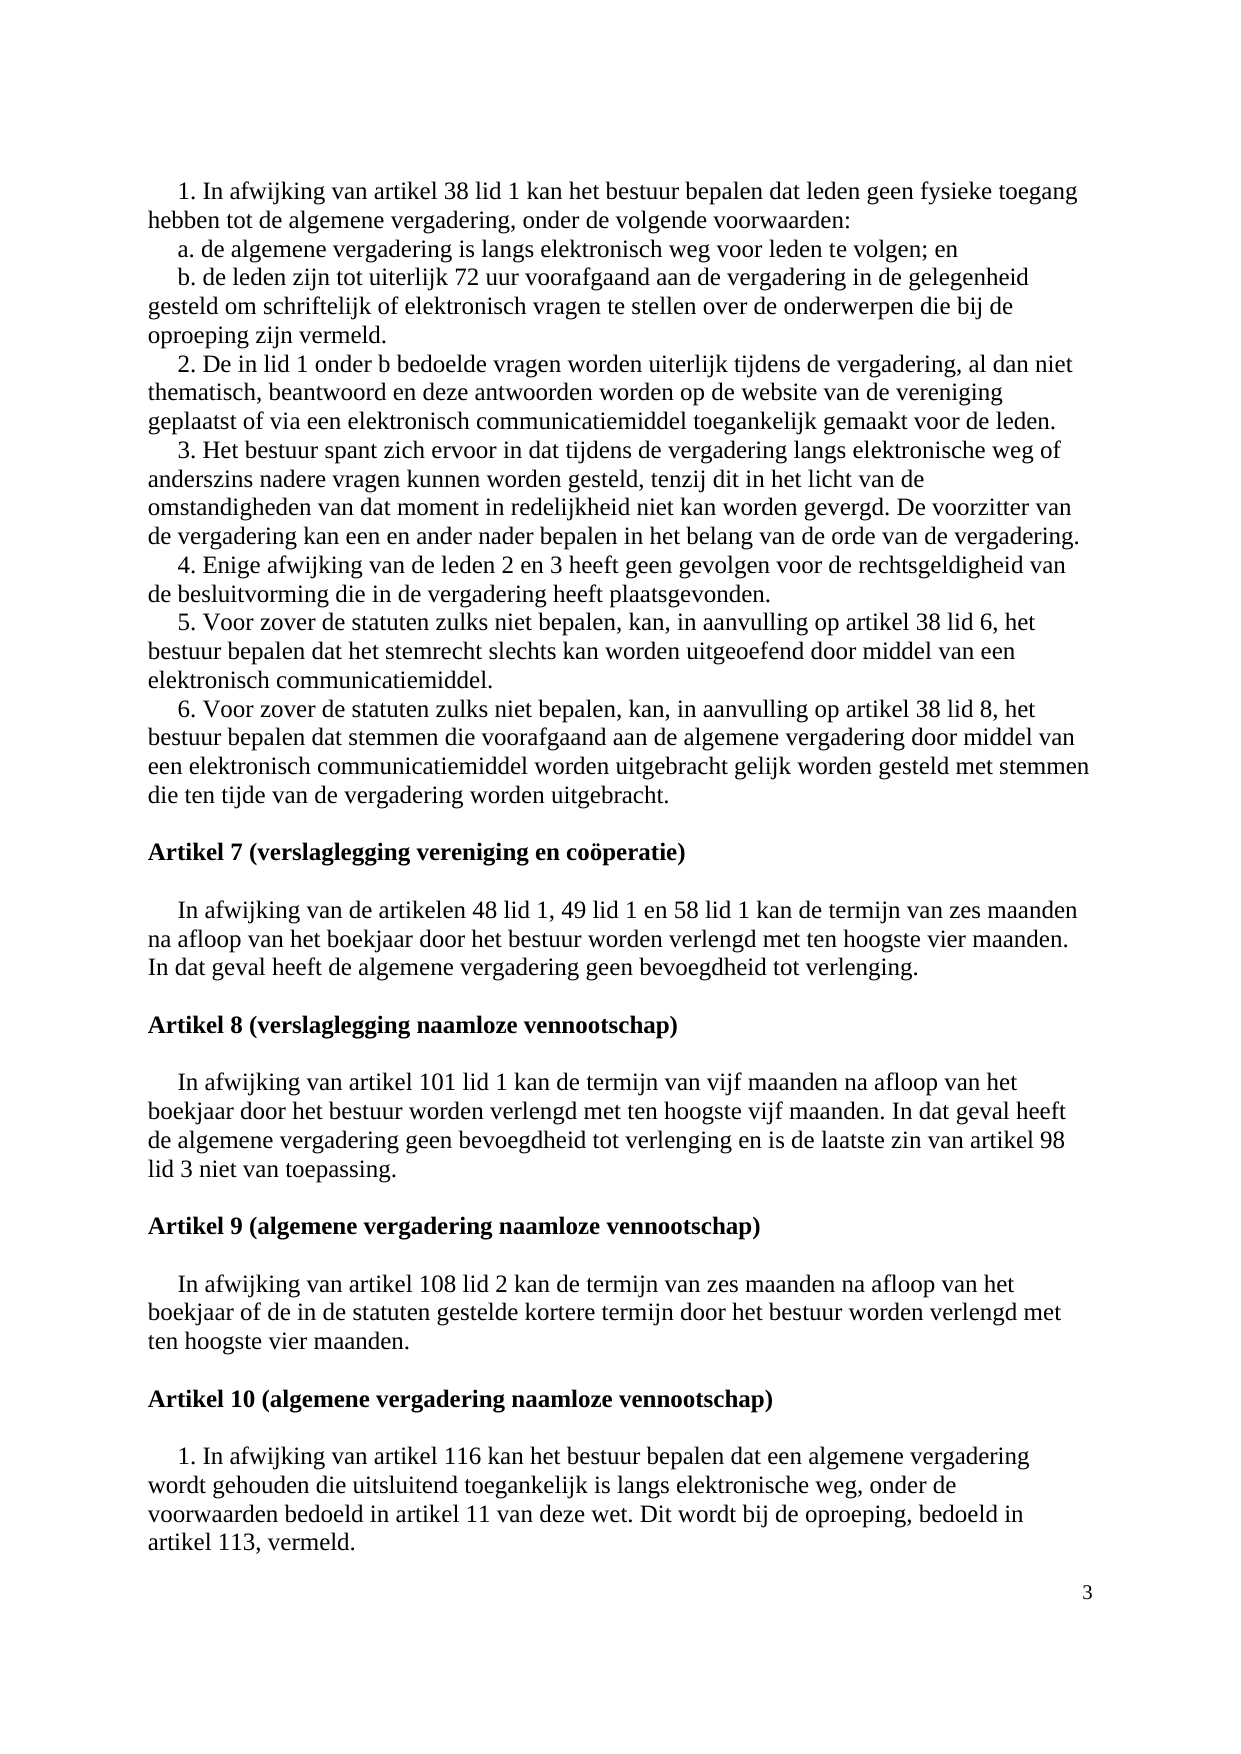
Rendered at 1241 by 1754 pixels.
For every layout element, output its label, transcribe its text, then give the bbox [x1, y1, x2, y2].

text 6. Voor zover de statuten zulks niet bepalen, kan, in aanvulling op artikel 38 lid 8, het bestuur bepalen dat stemmen die voorafgaand aan de algemene vergadering door middel van een elektronisch communicatiemiddel worden uitgebracht gelijk worden gesteld met stemmen die ten tijde van de vergadering worden uitgebracht. [148, 694, 1092, 809]
text 4. Enige afwijking van de leden 2 en 3 heeft geen gevolgen voor de rechtsgeldigheid van de besluitvorming die in de vergadering heeft plaatsgevonden. [148, 550, 1092, 607]
text 1. In afwijking van artikel 116 kan het bestuur bepalen dat een algemene vergadering wordt gehouden die uitsluitend toegankelijk is langs elektronische weg, onder de voorwaarden bedoeld in artikel 11 van deze wet. Dit wordt bij de oproeping, bedoeld in artikel 113, vermeld. [148, 1441, 1092, 1556]
text In afwijking van artikel 101 lid 1 kan de termijn van vijf maanden na afloop van het boekjaar door het bestuur worden verlengd met ten hoogste vijf maanden. In dat geval heeft de algemene vergadering geen bevoegdheid tot verlenging en is de laatste zin van artikel 98 lid 3 niet van toepassing. [148, 1067, 1092, 1182]
text b. de leden zijn tot uiterlijk 72 uur voorafgaand aan de vergadering in de gelegenheid gesteld om schriftelijk of elektronisch vragen te stellen over de onderwerpen die bij de oproeping zijn vermeld. [148, 262, 1092, 349]
text a. de algemene vergadering is langs elektronisch weg voor leden te volgen; en [148, 234, 1092, 262]
text 3. Het bestuur spant zich ervoor in dat tijdens de vergadering langs elektronische weg of anderszins nadere vragen kunnen worden gesteld, tenzij dit in het licht van de omstandigheden van dat moment in redelijkheid niet kan worden gevergd. De voorzitter van de vergadering kan een en ander nader bepalen in het belang van de orde van de vergadering. [148, 435, 1092, 550]
text Artikel 8 (verslaglegging naamloze vennootschap) [148, 1010, 1092, 1039]
text 2. De in lid 1 onder b bedoelde vragen worden uiterlijk tijdens de vergadering, al dan niet thematisch, beantwoord en deze antwoorden worden op de website van de vereniging geplaatst of via een elektronisch communicatiemiddel toegankelijk gemaakt voor de leden. [148, 349, 1092, 435]
text Artikel 7 (verslaglegging vereniging en coöperatie) [148, 837, 1092, 866]
text Artikel 10 (algemene vergadering naamloze vennootschap) [148, 1384, 1092, 1412]
text Artikel 9 (algemene vergadering naamloze vennootschap) [148, 1211, 1092, 1240]
text In afwijking van de artikelen 48 lid 1, 49 lid 1 en 58 lid 1 kan de termijn van zes maanden na afloop van het boekjaar door het bestuur worden verlengd met ten hoogste vier maanden. In dat geval heeft de algemene vergadering geen bevoegdheid tot verlenging. [148, 895, 1092, 981]
text In afwijking van artikel 108 lid 2 kan de termijn van zes maanden na afloop van het boekjaar of de in de statuten gestelde kortere termijn door het bestuur worden verlengd met ten hoogste vier maanden. [148, 1269, 1092, 1355]
text 1. In afwijking van artikel 38 lid 1 kan het bestuur bepalen dat leden geen fysieke toegang hebben tot de algemene vergadering, onder de volgende voorwaarden: [148, 176, 1092, 234]
text 5. Voor zover de statuten zulks niet bepalen, kan, in aanvulling op artikel 38 lid 6, het bestuur bepalen dat het stemrecht slechts kan worden uitgeoefend door middel van een elektronisch communicatiemiddel. [148, 607, 1092, 694]
